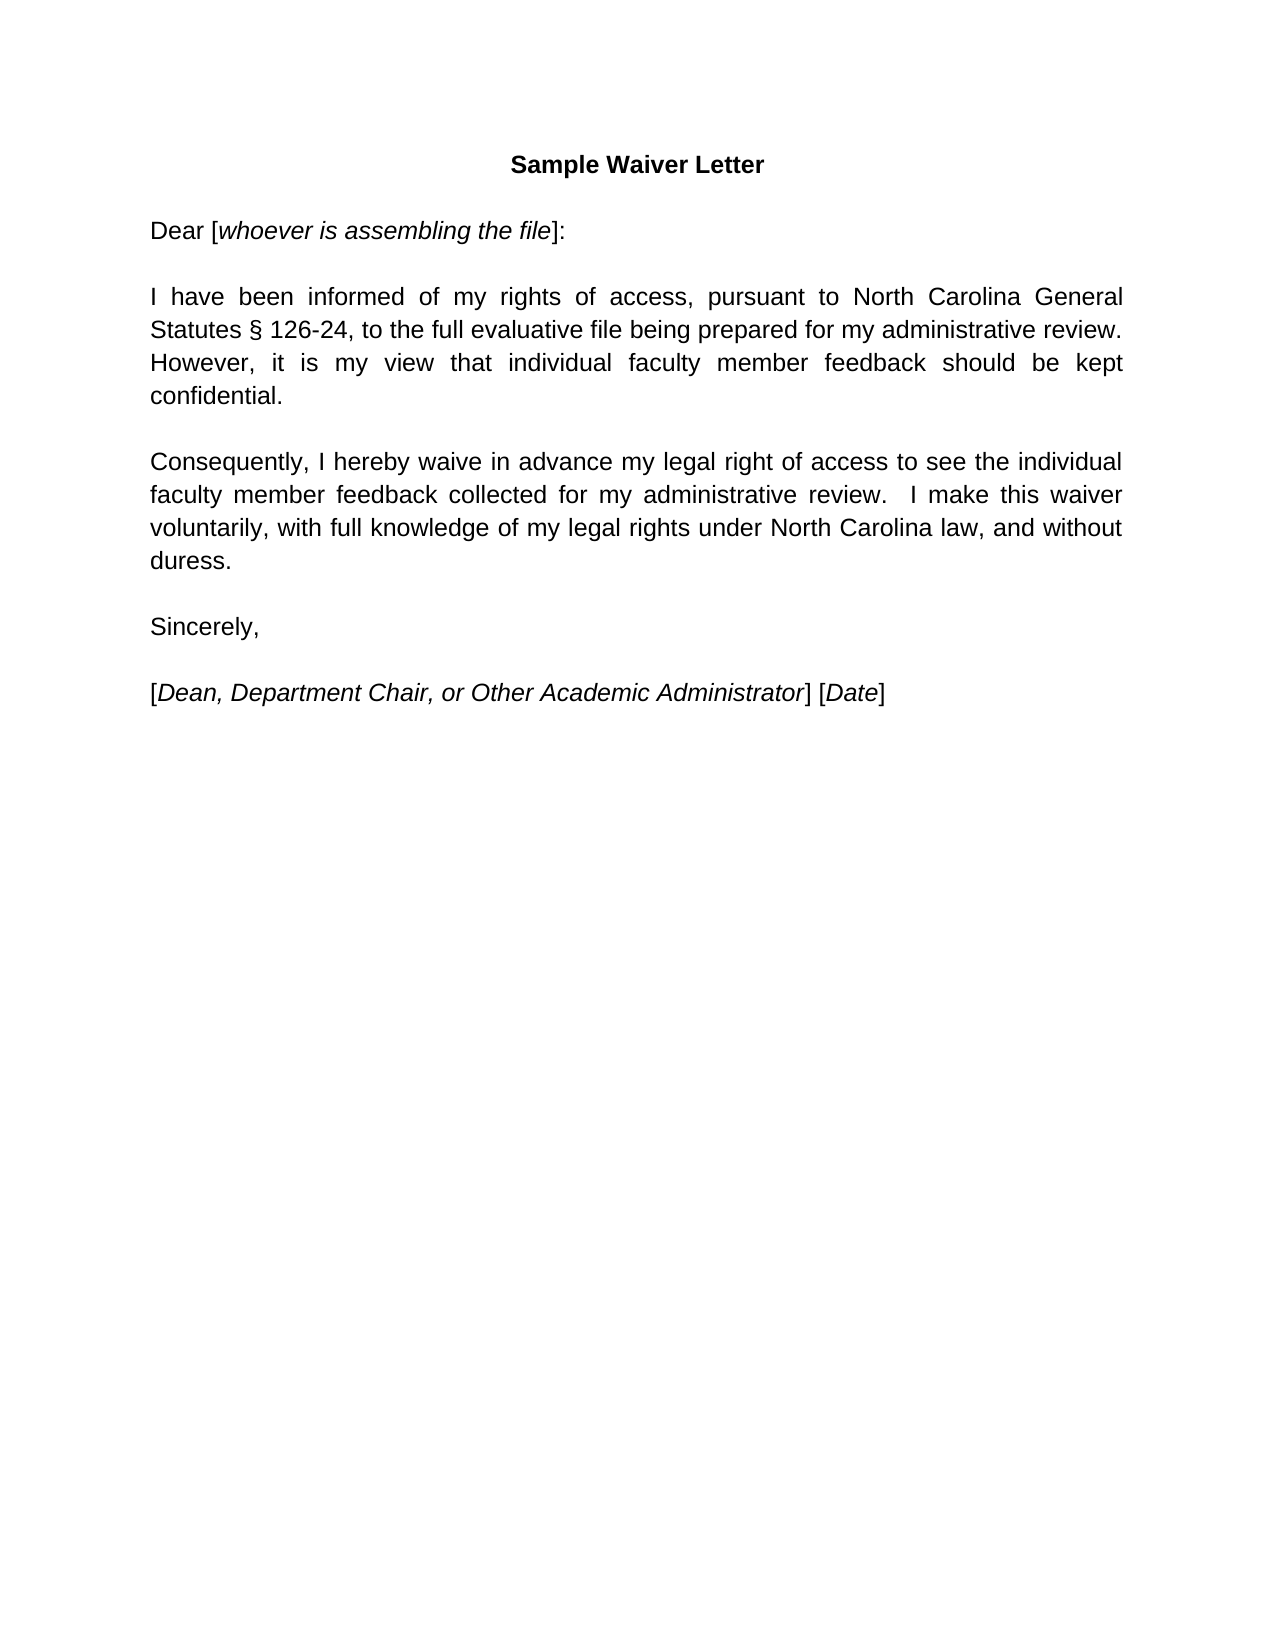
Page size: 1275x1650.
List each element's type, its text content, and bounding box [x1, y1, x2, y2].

text Sample Waiver Letter [150, 150, 1125, 179]
text I have been informed of my rights of access, pursuant to North Carolina General Statutes § 126-24, to the full evaluative file being prepared for my administrative review. However, it is my view that individual faculty member feedback should be kept confidential. [150, 282, 1125, 410]
text [Dean, Department Chair, or Other Academic Administrator] [Date] [150, 678, 1125, 707]
text Sincerely, [150, 612, 1125, 641]
text Consequently, I hereby waive in advance my legal right of access to see the individual faculty member feedback collected for my administrative review. I make this waiver voluntarily, with full knowledge of my legal rights under North Carolina law, and without duress. [150, 447, 1125, 575]
text Dear [whoever is assembling the file]: [150, 216, 1125, 245]
